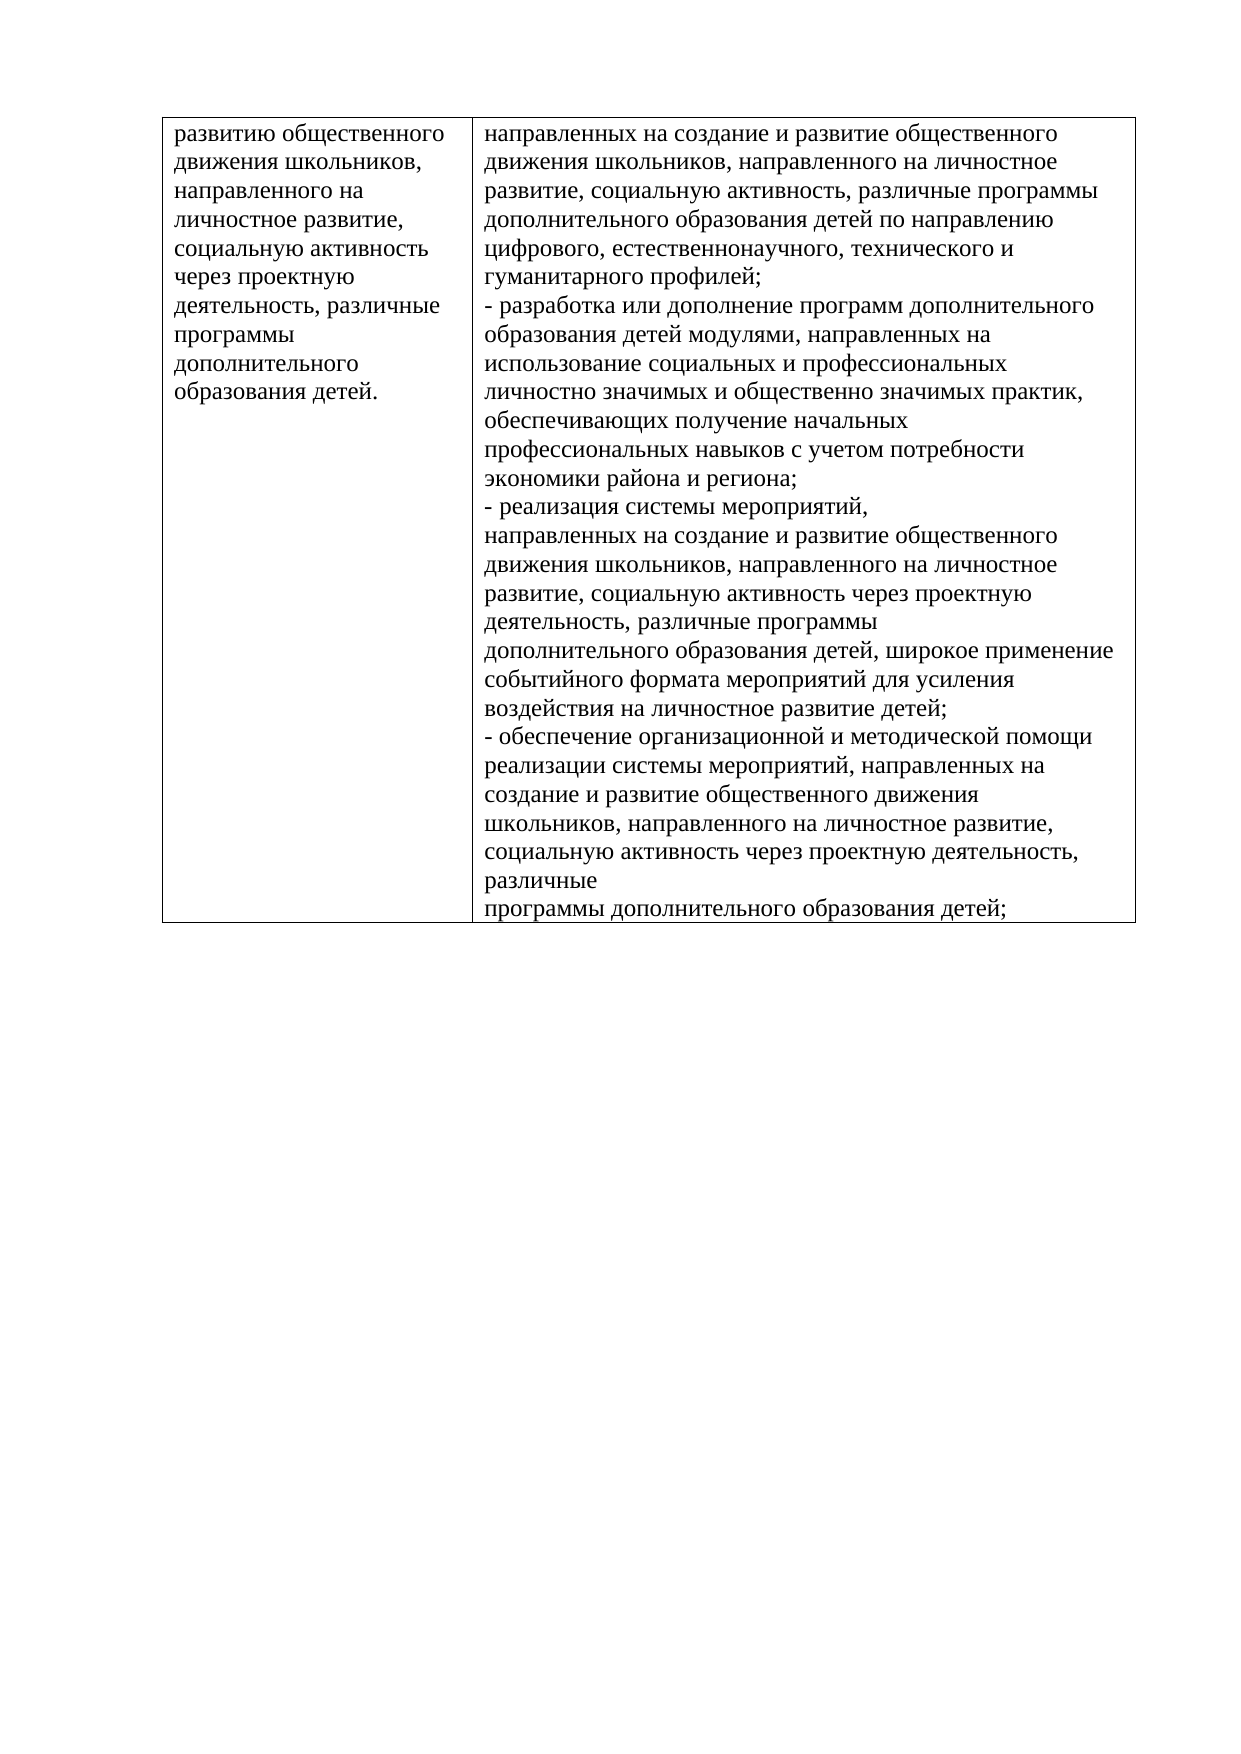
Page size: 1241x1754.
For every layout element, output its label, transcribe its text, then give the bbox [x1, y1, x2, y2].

table_header развитию общественного движения школьников, направленного на личностное развитие, социальную активность через проектную деятельность, различные программы дополнительного образования детей. [163, 118, 472, 922]
table_header направленных на создание и развитие общественного движения школьников, направленного на личностное развитие, социальную активность, различные программы дополнительного образования детей по направлению цифрового, естественнонаучного, технического и гуманитарного профилей; разработка или дополнение программ дополнительного образования детей модулями, направленных на использование социальных и профессиональных личностно значимых и общественно значимых практик, обеспечивающих получение начальных профессиональных навыков с учетом потребности экономики района и региона; реализация системы мероприятий, направленных на создание и развитие общественного движения школьников, направленного на личностное развитие, социальную активность через проектную деятельность, различные программы дополнительного образования детей, широкое применение событийного формата мероприятий для усиления воздействия на личностное развитие детей; обеспечение организационной и методической помощи реализации системы мероприятий, направленных на создание и развитие общественного движения школьников, направленного на личностное развитие, социальную активность через проектную деятельность, различные программы дополнительного образования детей; [473, 118, 1135, 922]
